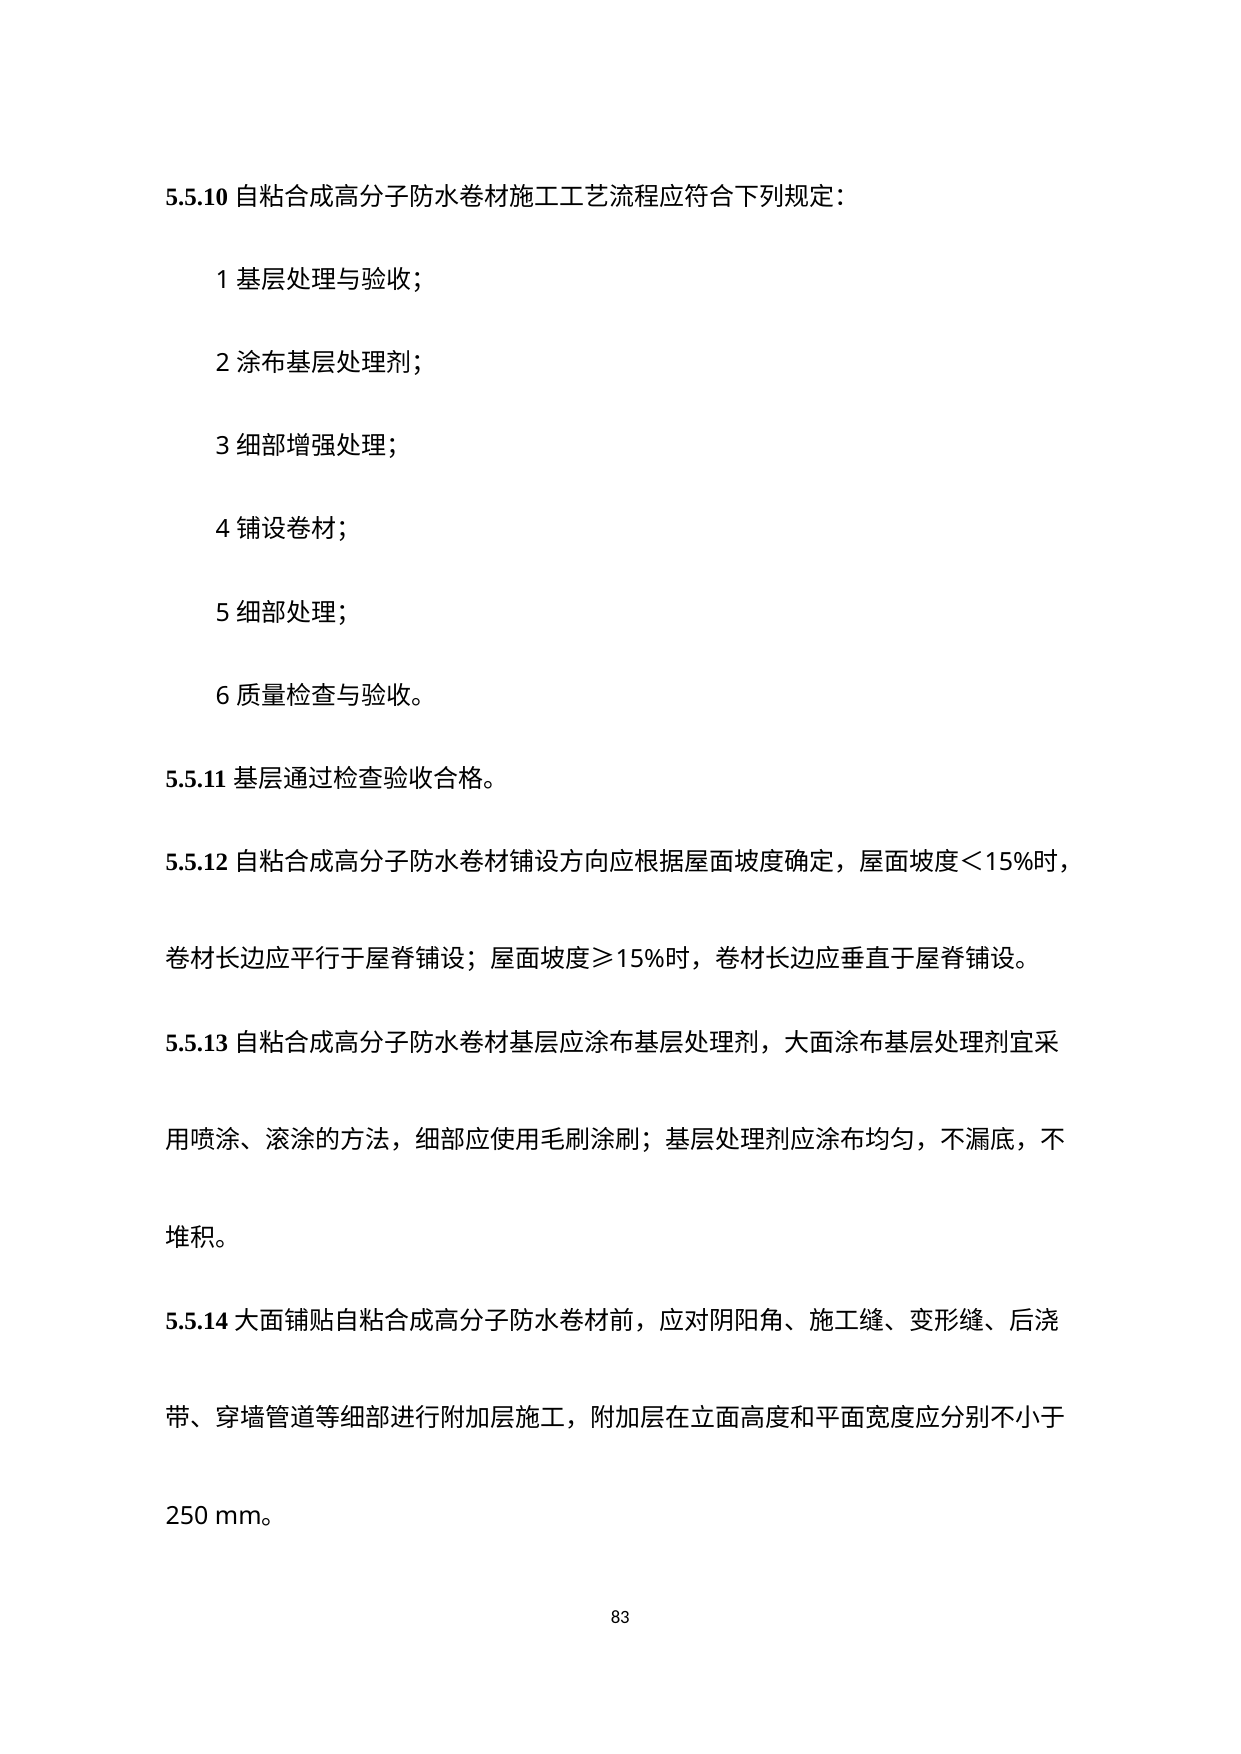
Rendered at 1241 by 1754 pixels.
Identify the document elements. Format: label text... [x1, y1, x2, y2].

text 5.5.10 自粘合成高分子防水卷材施工工艺流程应符合下列规定： [165, 162, 1075, 227]
text 5.5.14 大面铺贴自粘合成高分子防水卷材前，应对阴阳角、施工缝、变形缝、后浇带、穿墙管道等细部进行附加层施工，附加层在立面高度和平面宽度应分别不小于250 mm。 [165, 1286, 1075, 1546]
text 1 基层处理与验收； [165, 245, 1075, 310]
text 6 质量检查与验收。 [165, 661, 1075, 726]
text 4 铺设卷材； [165, 494, 1075, 559]
text 5.5.13 自粘合成高分子防水卷材基层应涂布基层处理剂，大面涂布基层处理剂宜采用喷涂、滚涂的方法，细部应使用毛刷涂刷；基层处理剂应涂布均匀，不漏底，不堆积。 [165, 1008, 1075, 1268]
text 5.5.11 基层通过检查验收合格。 [165, 744, 1075, 809]
text 3 细部增强处理； [165, 411, 1075, 476]
text 5.5.12 自粘合成高分子防水卷材铺设方向应根据屋面坡度确定，屋面坡度＜15%时，卷材长边应平行于屋脊铺设；屋面坡度≥15%时，卷材长边应垂直于屋脊铺设。 [165, 827, 1075, 989]
text 2 涂布基层处理剂； [165, 328, 1075, 393]
text 5 细部处理； [165, 578, 1075, 643]
